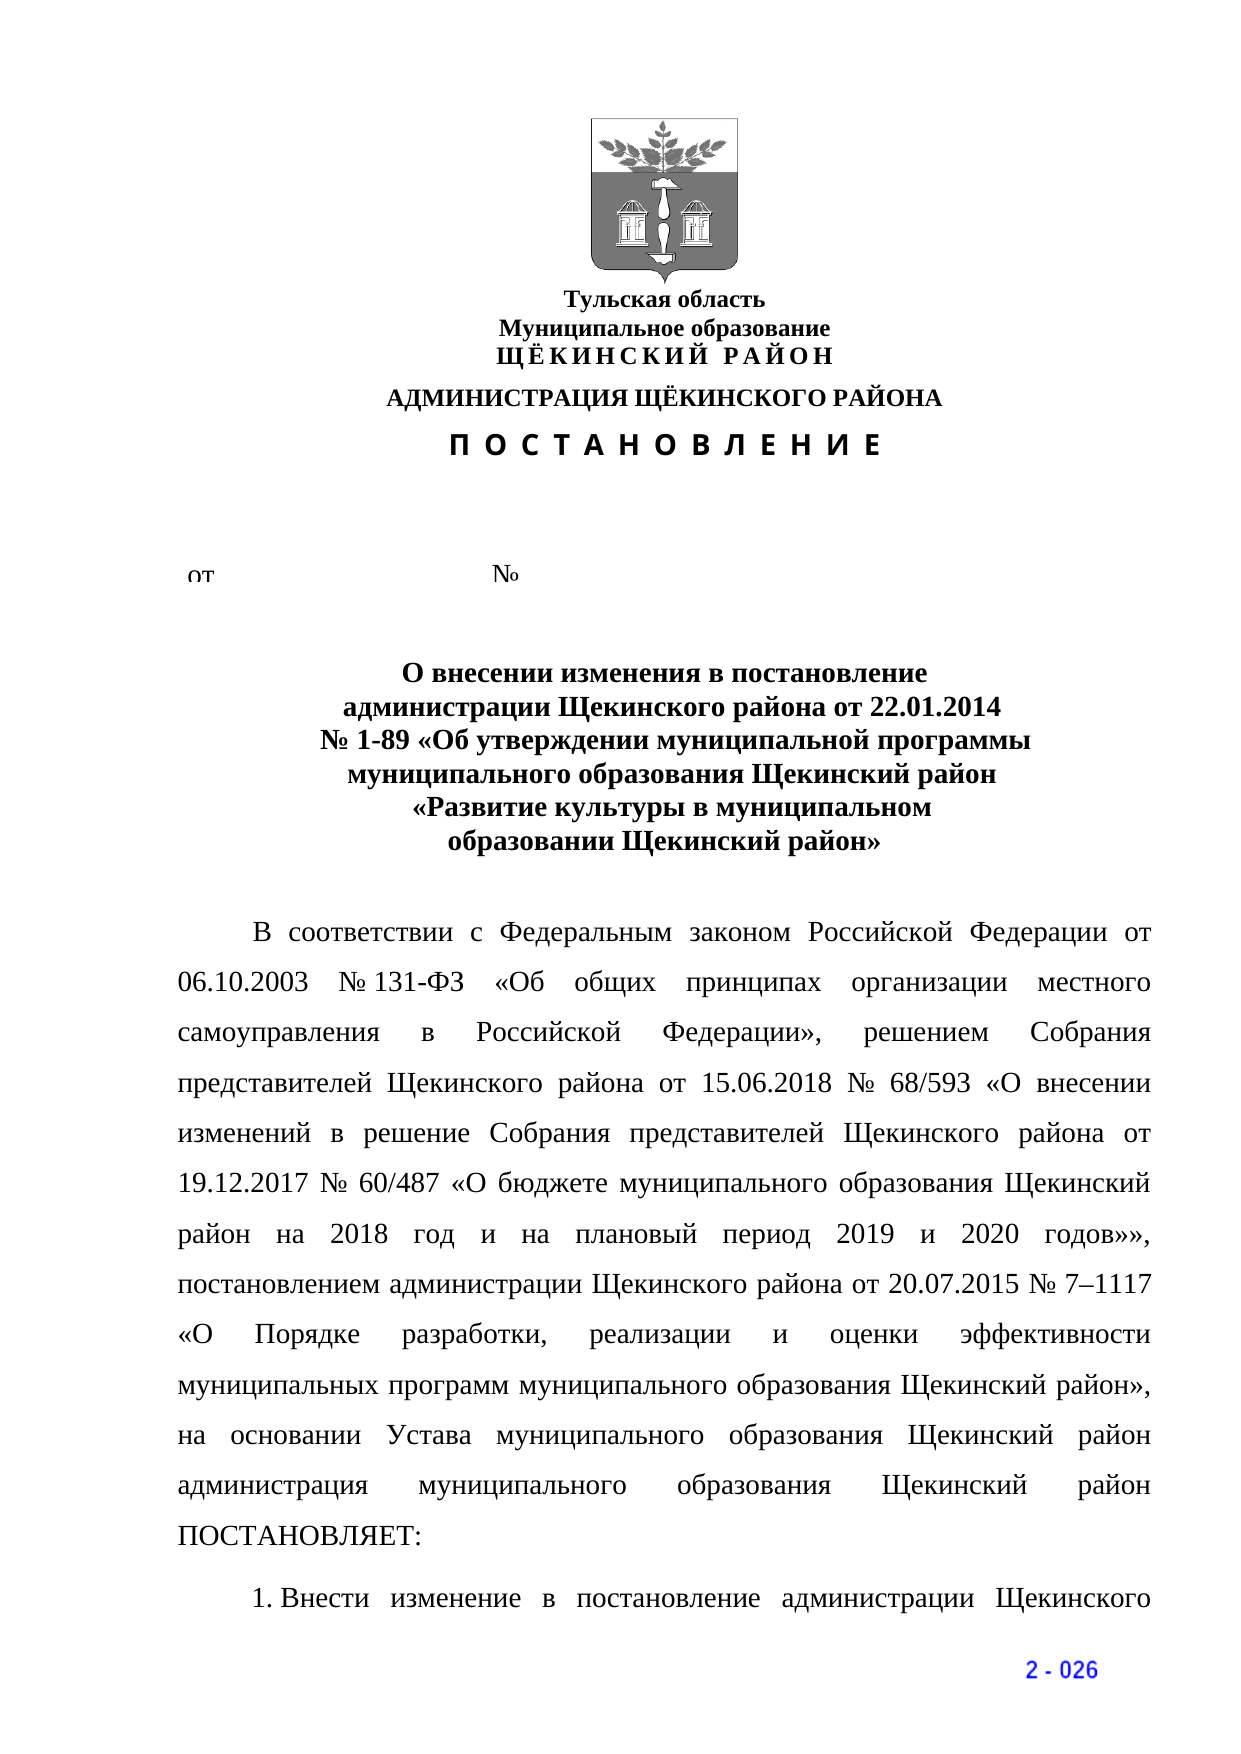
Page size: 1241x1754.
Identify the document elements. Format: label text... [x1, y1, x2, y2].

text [177, 1581, 1152, 1614]
text АДМИНИСТРАЦИЯ ЩЁКИНСКОГО РАЙОНА [177, 383, 1152, 411]
text В соответствии с Федеральным законом Российской Федерации от 06.10.2003 № 131-ФЗ «Об общих принципах организации местного самоуправления в Российской Федерации», решением Собрания представителей Щекинского района от 15.06.2018 № 68/593 «О внесении изменений в решение Собрания представителей Щекинского района от 19.12.2017 № 60/487 «О бюджете муниципального образования Щекинский район на 2018 год и на плановый период 2019 и 2020 годов»», постановлением администрации Щекинского района от 20.07.2015 № 7–1117 «О Порядке разработки, реализации и оценки эффективности муниципальных программ муниципального образования Щекинский район», на основании Устава муниципального образования Щекинский район администрация муниципального образования Щекинский район ПОСТАНОВЛЯЕТ: [177, 914, 1152, 1551]
picture [591, 118, 738, 284]
text № 1-89 «Об утверждении муниципальной программы [177, 722, 1152, 756]
text муниципального образования Щекинский район [177, 756, 1152, 789]
text П О С Т А Н О В Л Е Н И Е [177, 424, 1152, 463]
text О внесении изменения в постановление [177, 655, 1152, 689]
text ЩЁКИНСКИЙ РАЙОН [177, 341, 1152, 370]
text администрации Щекинского района от 22.01.2014 [177, 689, 1152, 722]
text Муниципальное образование [177, 313, 1152, 341]
text образовании Щекинский район» [177, 823, 1152, 856]
text Тульская область [177, 284, 1152, 313]
text «Развитие культуры в муниципальном [177, 789, 1152, 823]
